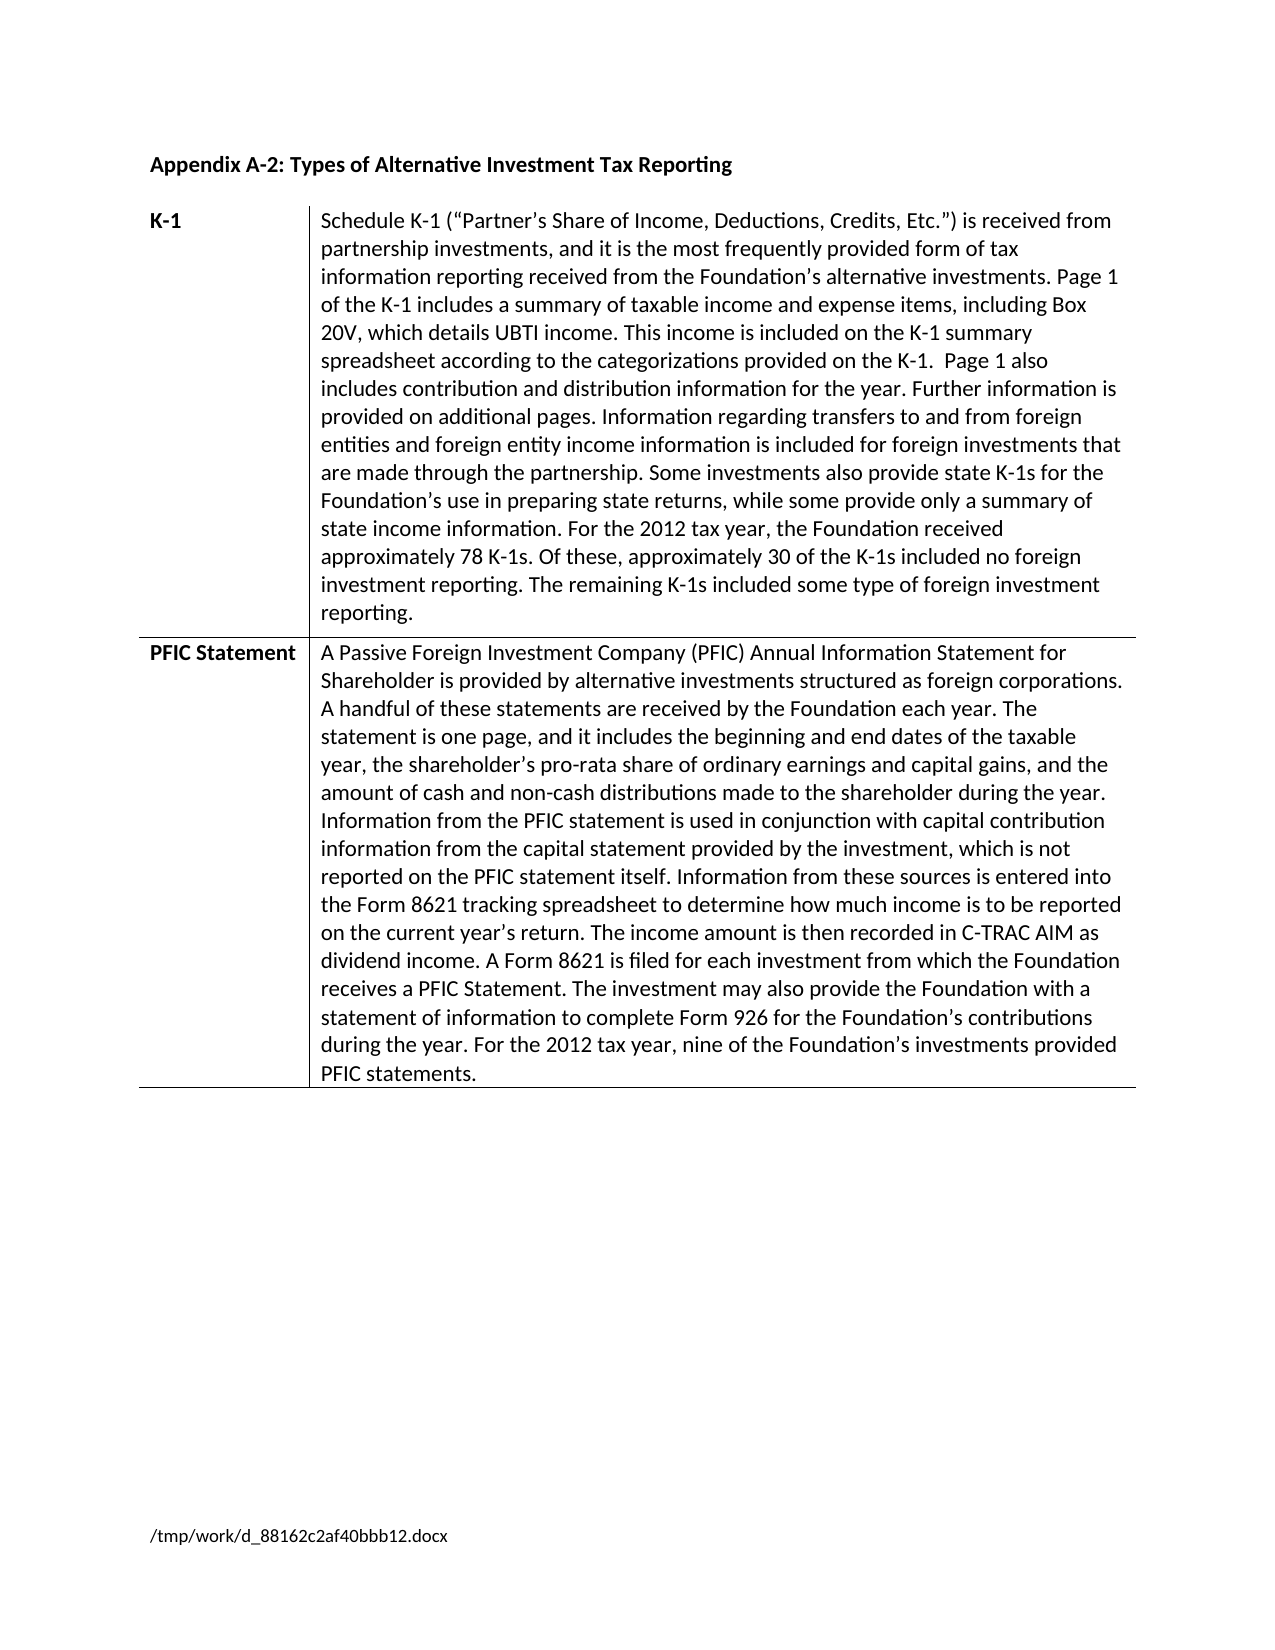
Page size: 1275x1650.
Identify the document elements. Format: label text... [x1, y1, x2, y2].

table_header Schedule K-1 (“Partner’s Share of Income, Deductions, Credits, Etc.”) is received from partnership investments, and it is the most frequently provided form of tax information reporting received from the Foundation’s alternative investments. Page 1 of the K-1 includes a summary of taxable income and expense items, including Box 20V, which details UBTI income. This income is included on the K-1 summary spreadsheet according to the categorizations provided on the K-1. Page 1 also includes contribution and distribution information for the year. Further information is provided on additional pages. Information regarding transfers to and from foreign entities and foreign entity income information is included for foreign investments that are made through the partnership. Some investments also provide state K-1s for the Foundation’s use in preparing state returns, while some provide only a summary of state income information. For the 2012 tax year, the Foundation received approximately 78 K-1s. Of these, approximately 30 of the K-1s included no foreign investment reporting. The remaining K-1s included some type of foreign investment reporting. [310, 206, 1136, 637]
text Appendix A-2: Types of Alternative Investment Tax Reporting [150, 150, 1125, 178]
table_header K-1 [139, 206, 309, 637]
table_cell A Passive Foreign Investment Company (PFIC) Annual Information Statement for Shareholder is provided by alternative investments structured as foreign corporations. A handful of these statements are received by the Foundation each year. The statement is one page, and it includes the beginning and end dates of the taxable year, the shareholder’s pro-rata share of ordinary earnings and capital gains, and the amount of cash and non-cash distributions made to the shareholder during the year. Information from the PFIC statement is used in conjunction with capital contribution information from the capital statement provided by the investment, which is not reported on the PFIC statement itself. Information from these sources is entered into the Form 8621 tracking spreadsheet to determine how much income is to be reported on the current year’s return. The income amount is then recorded in C-TRAC AIM as dividend income. A Form 8621 is filed for each investment from which the Foundation receives a PFIC Statement. The investment may also provide the Foundation with a statement of information to complete Form 926 for the Foundation’s contributions during the year. For the 2012 tax year, nine of the Foundation’s investments provided PFIC statements. [310, 638, 1136, 1087]
table_cell PFIC Statement [139, 638, 309, 1087]
